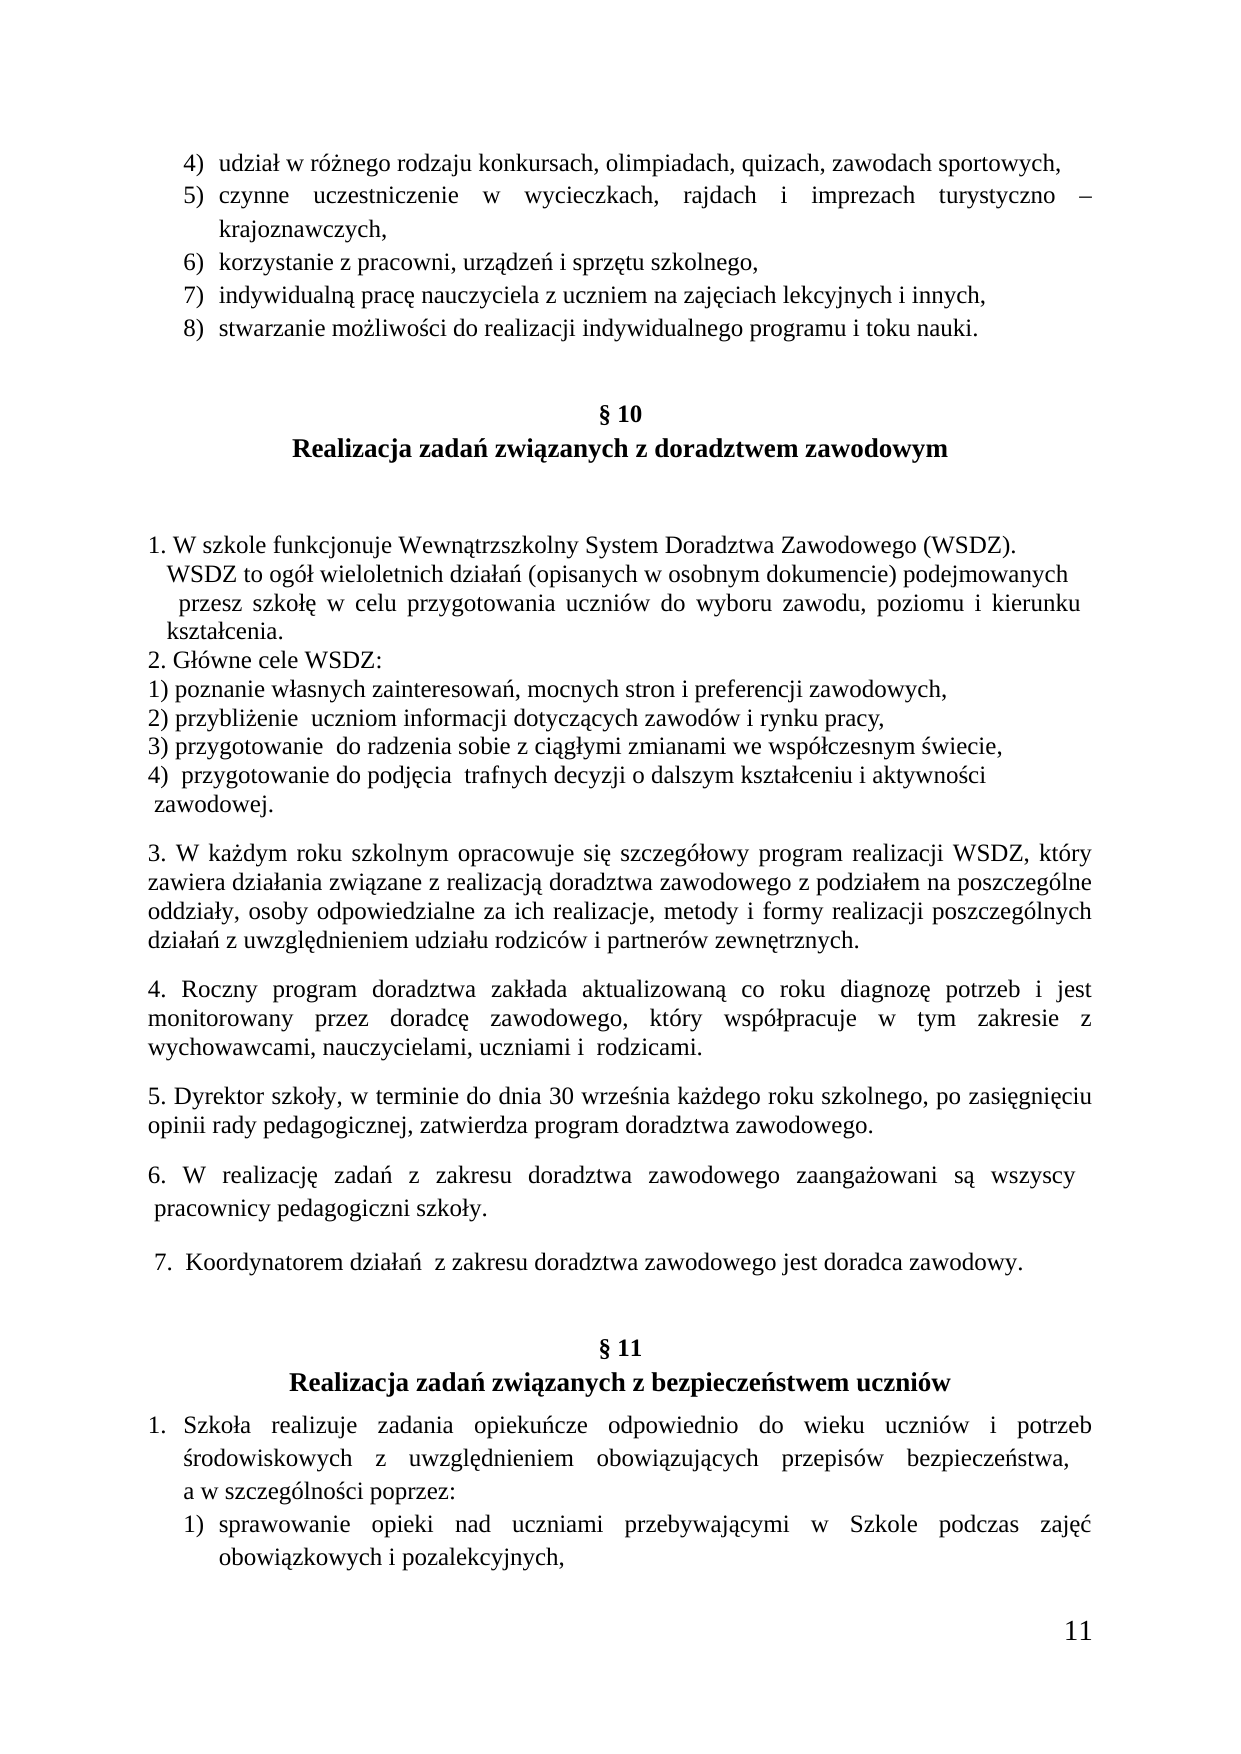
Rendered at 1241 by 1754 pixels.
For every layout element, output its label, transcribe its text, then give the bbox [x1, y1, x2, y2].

text WSDZ to ogół wieloletnich działań (opisanych w osobnym dokumencie) podejmowanych [148, 559, 1093, 588]
subtitle Realizacja zadań związanych z bezpieczeństwem uczniów [148, 1366, 1093, 1398]
text 1. W szkole funkcjonuje Wewnątrzszkolny System Doradztwa Zawodowego (WSDZ). [148, 530, 1093, 559]
subtitle § 11 [148, 1333, 1093, 1362]
list korzystanie z pracowni, urządzeń i sprzętu szkolnego, [183, 247, 1093, 275]
subtitle Realizacja zadań związanych z doradztwem zawodowym [148, 433, 1093, 464]
text 5. Dyrektor szkoły, w terminie do dnia 30 września każdego roku szkolnego, po zasięgnięciu opinii rady pedagogicznej, zatwierdza program doradztwa zawodowego. [148, 1081, 1093, 1139]
text 6. W realizację zadań z zakresu doradztwa zawodowego zaangażowani są wszyscy pracownicy pedagogiczni szkoły. [148, 1160, 1093, 1221]
text 1) poznanie własnych zainteresowań, mocnych stron i preferencji zawodowych, 2) przybliżenie uczniom informacji dotyczących zawodów i rynku pracy, 3) przygotowanie do radzenia sobie z ciągłymi zmianami we współczesnym świecie, 4) przygotowanie do podjęcia trafnych decyzji o dalszym kształceniu i aktywności zawodowej. [148, 674, 1093, 818]
list udział w różnego rodzaju konkursach, olimpiadach, quizach, zawodach sportowych, [183, 148, 1093, 176]
text 3. W każdym roku szkolnym opracowuje się szczegółowy program realizacji WSDZ, który zawiera działania związane z realizacją doradztwa zawodowego z podziałem na poszczególne oddziały, osoby odpowiedzialne za ich realizacje, metody i formy realizacji poszczególnych działań z uwzględnieniem udziału rodziców i partnerów zewnętrznych. [148, 838, 1093, 953]
list stwarzanie możliwości do realizacji indywidualnego programu i toku nauki. [183, 313, 1093, 341]
text 2. Główne cele WSDZ: [148, 645, 1093, 674]
list Szkoła realizuje zadania opiekuńcze odpowiednio do wieku uczniów i potrzeb środowiskowych z uwzględnieniem obowiązujących przepisów bezpieczeństwa, a w szczególności poprzez: [148, 1410, 1093, 1505]
text przesz szkołę w celu przygotowania uczniów do wyboru zawodu, poziomu i kierunku kształcenia. [148, 588, 1093, 645]
subtitle § 10 [148, 399, 1093, 428]
list czynne uczestniczenie w wycieczkach, rajdach i imprezach turystyczno – krajoznawczych, [183, 181, 1093, 242]
text 7. Koordynatorem działań z zakresu doradztwa zawodowego jest doradca zawodowy. [148, 1247, 1093, 1275]
text 4. Roczny program doradztwa zakłada aktualizowaną co roku diagnozę potrzeb i jest monitorowany przez doradcę zawodowego, który współpracuje w tym zakresie z wychowawcami, nauczycielami, uczniami i rodzicami. [148, 974, 1093, 1061]
list indywidualną pracę nauczyciela z uczniem na zajęciach lekcyjnych i innych, [183, 280, 1093, 308]
list sprawowanie opieki nad uczniami przebywającymi w Szkole podczas zajęć obowiązkowych i pozalekcyjnych, [183, 1509, 1093, 1571]
